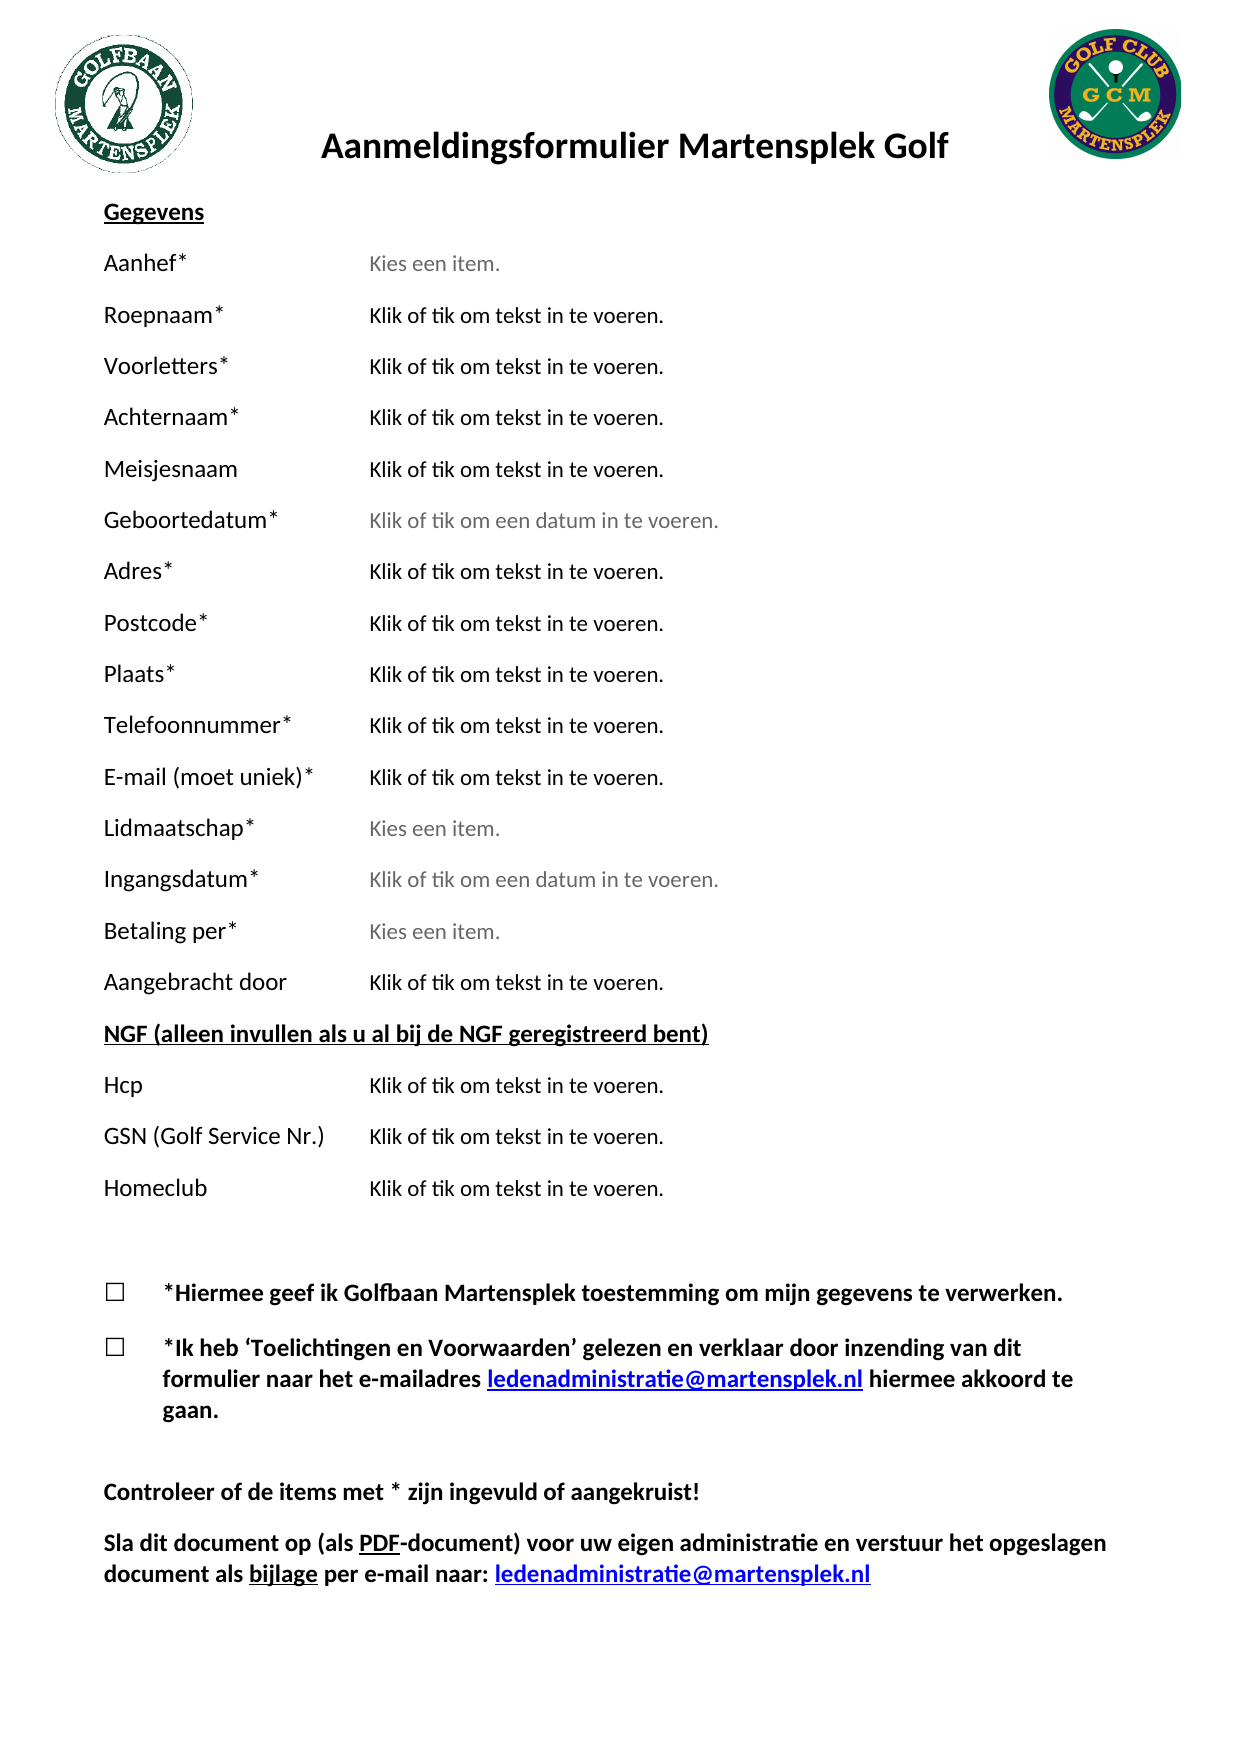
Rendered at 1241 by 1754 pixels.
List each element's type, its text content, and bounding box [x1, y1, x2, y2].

picture [49, 29, 198, 179]
text Geboortedatum* [103, 504, 1107, 535]
text Telefoonnummer* [103, 709, 1107, 740]
text Betaling per* [103, 915, 1107, 946]
text Roepnaam* [103, 299, 1107, 329]
text NGF (alleen invullen als u al bij de NGF geregistreerd bent) [103, 1018, 1107, 1048]
text *Ik heb ‘Toelichtingen en Voorwaarden’ gelezen en verklaar door inzending van dit formulier naar het e-mailadres ledenadministratie@martensplek.nl hiermee akkoord te gaan. [103, 1329, 1107, 1424]
picture [1049, 29, 1182, 159]
text Adres* [103, 556, 1107, 586]
text Controleer of de items met * zijn ingevuld of aangekruist! [103, 1476, 1107, 1506]
text Gegevens [103, 196, 1107, 227]
text Meisjesnaam [103, 453, 1107, 483]
text Postcode* [103, 607, 1107, 637]
text GSN (Golf Service Nr.) [103, 1120, 1107, 1151]
text Homeclub [103, 1172, 1107, 1202]
text Sla dit document op (als PDF-document) voor uw eigen administratie en verstuur het opgeslagen document als bijlage per e-mail naar: ledenadministratie@martensplek.nl [103, 1527, 1107, 1588]
text Achternaam* [103, 401, 1107, 432]
text Plaats* [103, 658, 1107, 689]
text Lidmaatschap* [103, 812, 1107, 843]
text Ingangsdatum* [103, 864, 1107, 894]
text E-mail (moet uniek)* [103, 761, 1107, 791]
text Hcp [103, 1069, 1107, 1099]
text Aangebracht door [103, 966, 1107, 997]
text Aanhef* [103, 247, 1107, 278]
text Voorletters* [103, 350, 1107, 381]
text *Hiermee geef ik Golfbaan Martensplek toestemming om mijn gegevens te verwerken. [103, 1274, 1107, 1308]
